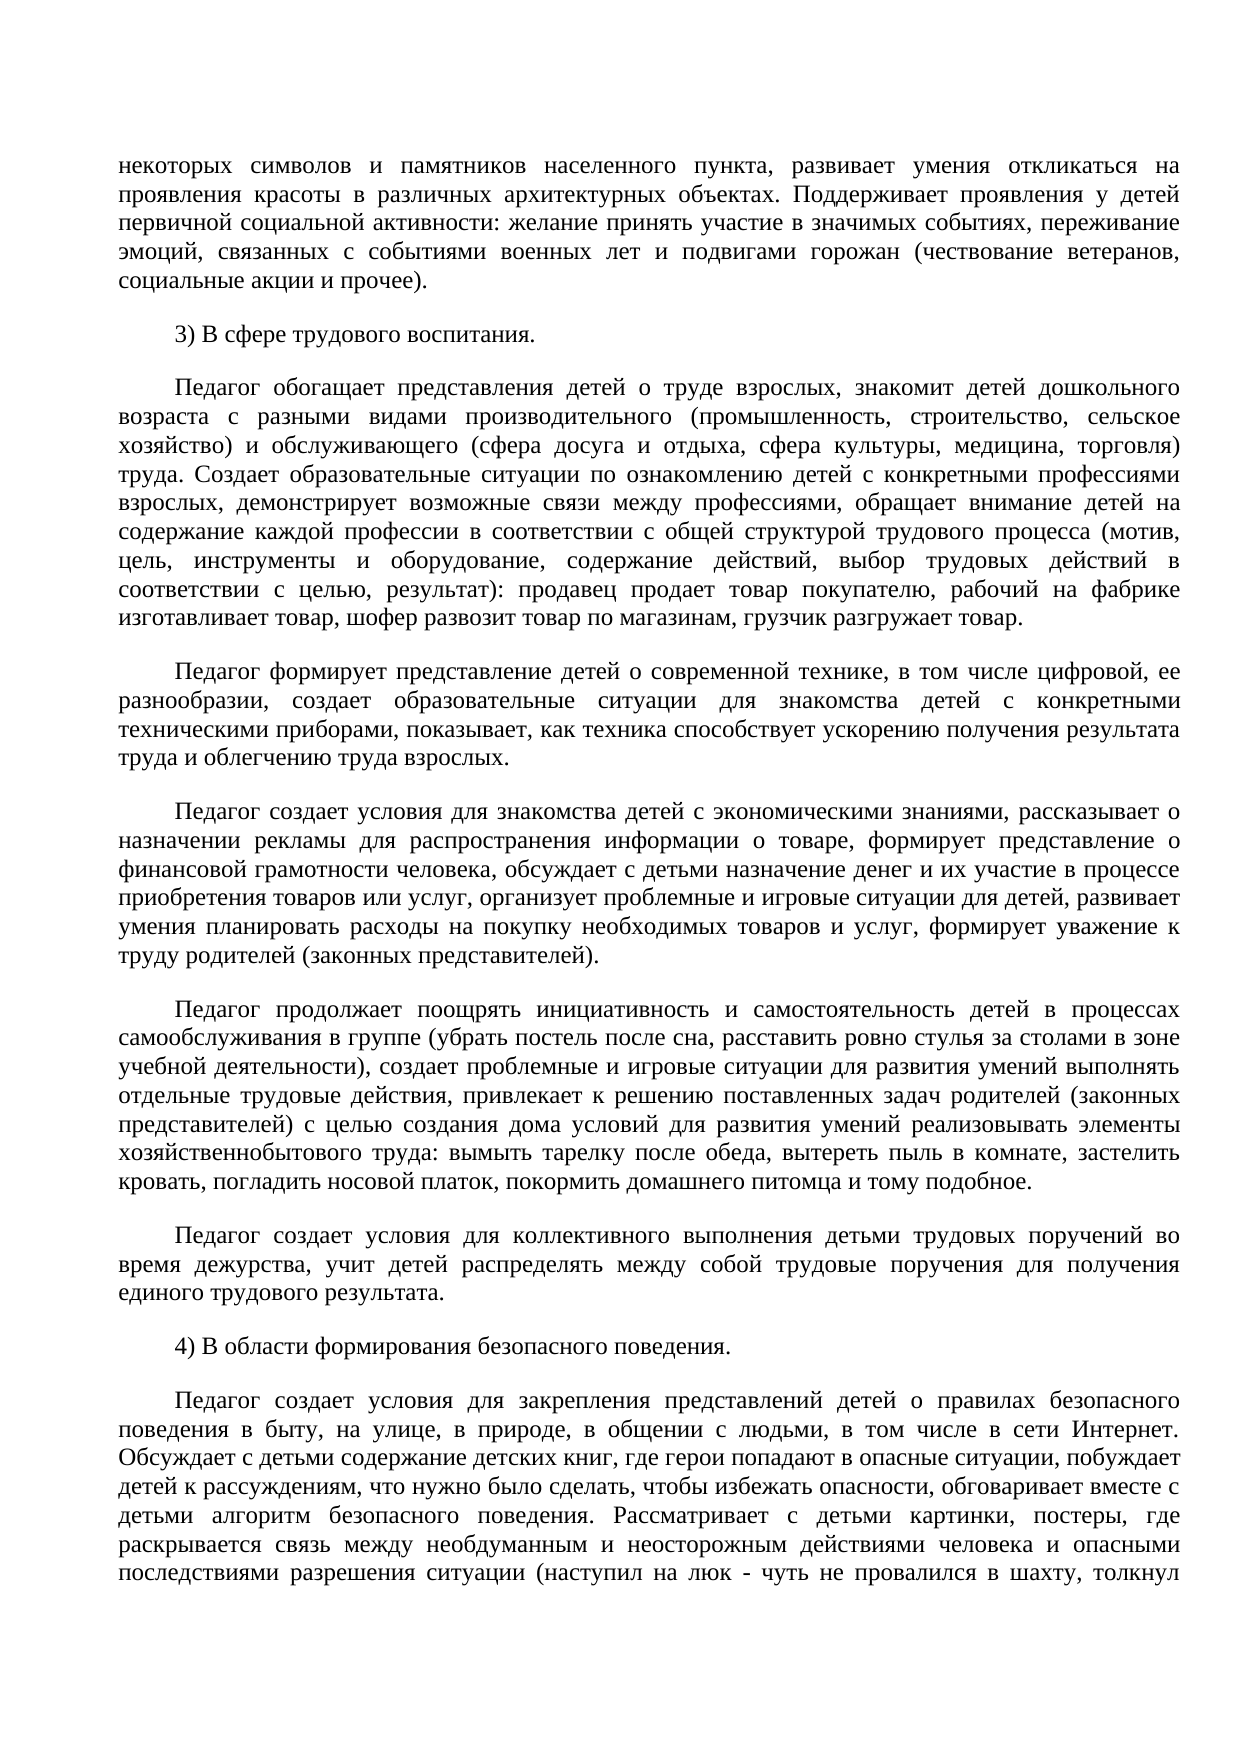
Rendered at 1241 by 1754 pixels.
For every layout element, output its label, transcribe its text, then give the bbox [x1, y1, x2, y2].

text Педагог обогащает представления детей о труде взрослых, знакомит детей дошкольного возраста с разными видами производительного (промышленность, строительство, сельское хозяйство) и обслуживающего (сфера досуга и отдыха, сфера культуры, медицина, торговля) труда. Создает образовательные ситуации по ознакомлению детей с конкретными профессиями взрослых, демонстрирует возможные связи между профессиями, обращает внимание детей на содержание каждой профессии в соответствии с общей структурой трудового процесса (мотив, цель, инструменты и оборудование, содержание действий, выбор трудовых действий в соответствии с целью, результат): продавец продает товар покупателю, рабочий на фабрике изготавливает товар, шофер развозит товар по магазинам, грузчик разгружает товар. [118, 372, 1181, 631]
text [118, 150, 1181, 294]
text Педагог формирует представление детей о современной технике, в том числе цифровой, ее разнообразии, создает образовательные ситуации для знакомства детей с конкретными техническими приборами, показывает, как техника способствует ускорению получения результата труда и облегчению труда взрослых. [118, 656, 1181, 771]
text Педагог продолжает поощрять инициативность и самостоятельность детей в процессах самообслуживания в группе (убрать постель после сна, расставить ровно стулья за столами в зоне учебной деятельности), создает проблемные и игровые ситуации для развития умений выполнять отдельные трудовые действия, привлекает к решению поставленных задач родителей (законных представителей) с целью создания дома условий для развития умений реализовывать элементы хозяйственнобытового труда: вымыть тарелку после обеда, вытереть пыль в комнате, застелить кровать, погладить носовой платок, покормить домашнего питомца и тому подобное. [118, 994, 1181, 1195]
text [118, 1385, 1181, 1586]
text 3) В сфере трудового воспитания. [118, 319, 1181, 347]
text Педагог создает условия для коллективного выполнения детьми трудовых поручений во время дежурства, учит детей распределять между собой трудовые поручения для получения единого трудового результата. [118, 1220, 1181, 1306]
text 4) В области формирования безопасного поведения. [118, 1331, 1181, 1360]
text Педагог создает условия для знакомства детей с экономическими знаниями, рассказывает о назначении рекламы для распространения информации о товаре, формирует представление о финансовой грамотности человека, обсуждает с детьми назначение денег и их участие в процессе приобретения товаров или услуг, организует проблемные и игровые ситуации для детей, развивает умения планировать расходы на покупку необходимых товаров и услуг, формирует уважение к труду родителей (законных представителей). [118, 796, 1181, 969]
